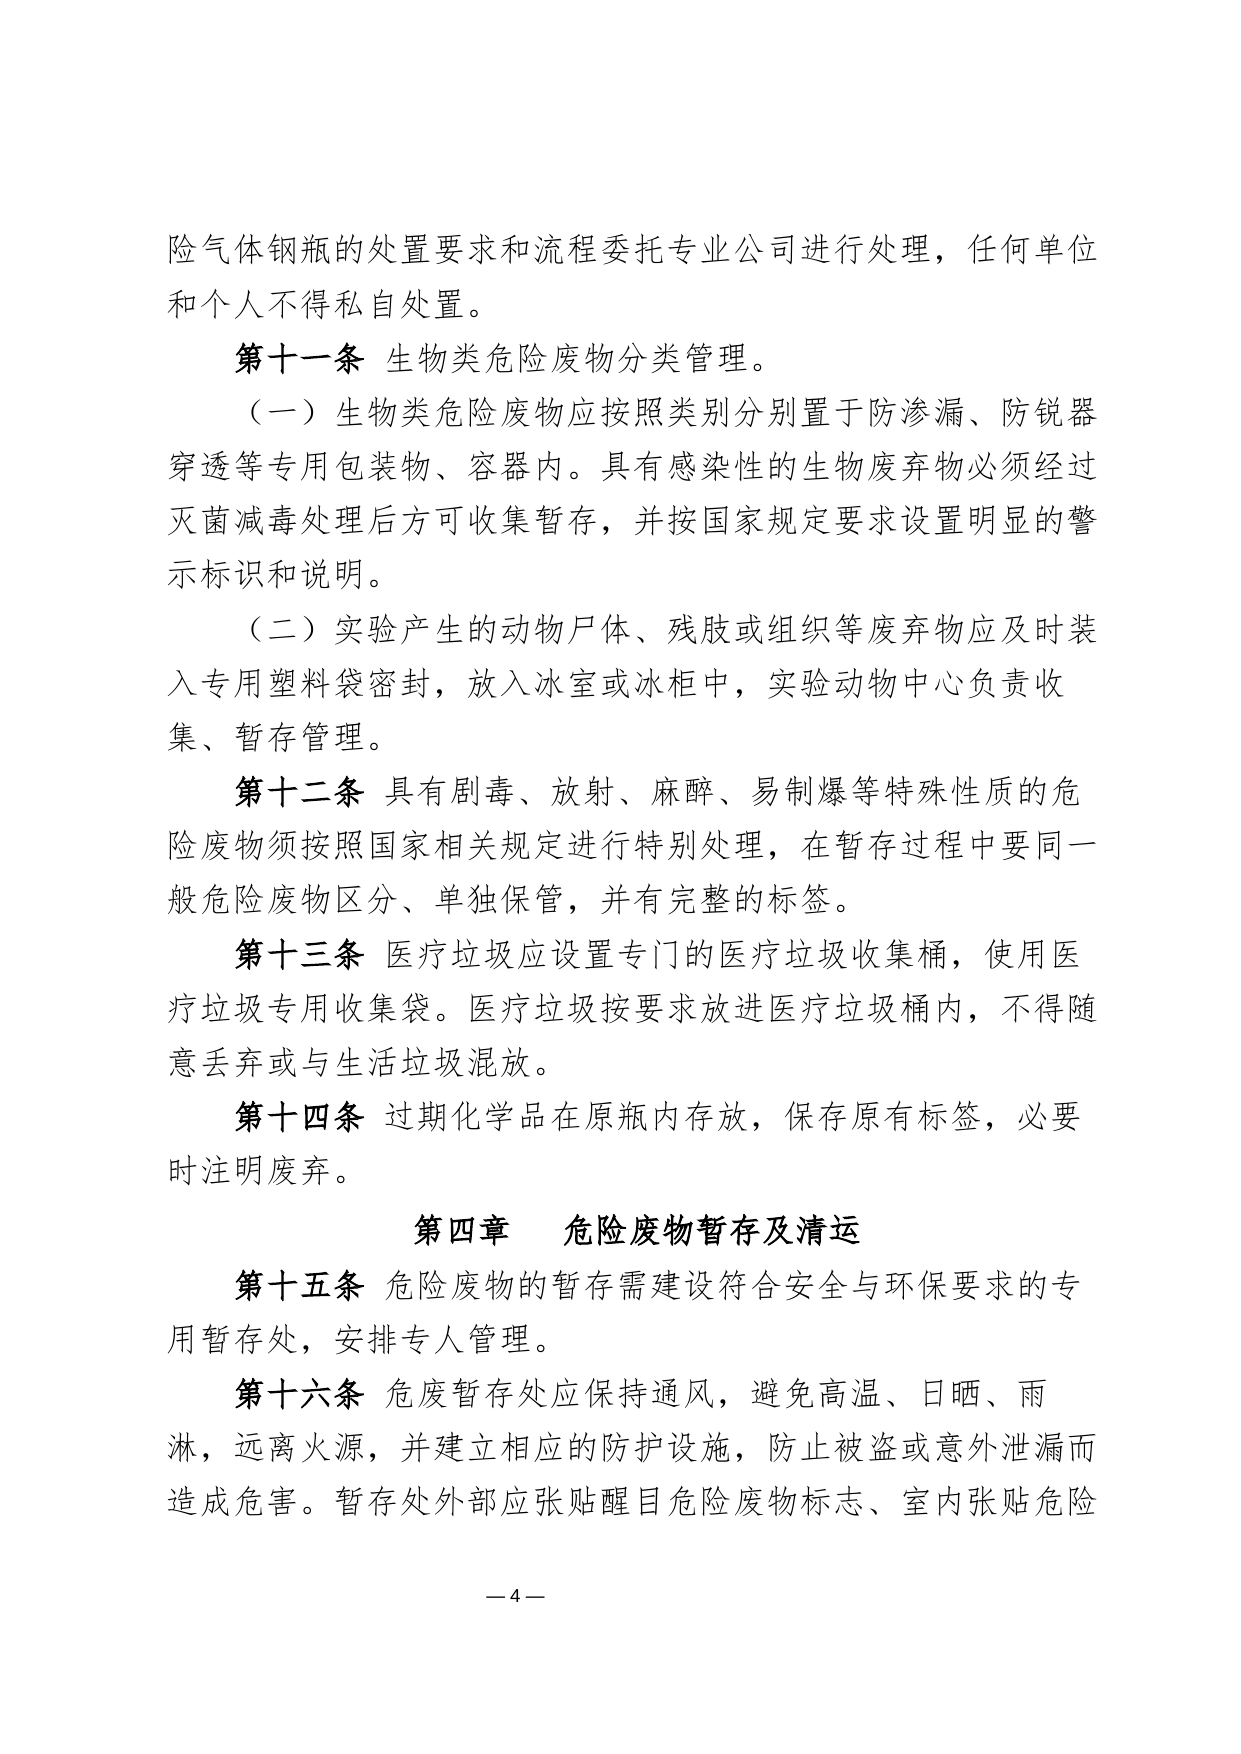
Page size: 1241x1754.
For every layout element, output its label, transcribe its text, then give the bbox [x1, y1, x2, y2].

text 第十四条 过期化学品在原瓶内存放，保存原有标签，必要时注明废弃。 [165, 1085, 1107, 1193]
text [165, 1362, 1107, 1525]
text 第十五条 危险废物的暂存需建设符合安全与环保要求的专用暂存处，安排专人管理。 [165, 1254, 1107, 1362]
text （一）生物类危险废物应按照类别分别置于防渗漏、防锐器穿透等专用包装物、容器内。具有感染性的生物废弃物必须经过灭菌减毒处理后方可收集暂存，并按国家规定要求设置明显的警示标识和说明。 [165, 381, 1107, 598]
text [165, 218, 1107, 327]
text 第十一条 生物类危险废物分类管理。 [165, 327, 1107, 381]
text 第四章 危险废物暂存及清运 [165, 1193, 1107, 1254]
text 第十三条 医疗垃圾应设置专门的医疗垃圾收集桶，使用医疗垃圾专用收集袋。医疗垃圾按要求放进医疗垃圾桶内，不得随意丢弃或与生活垃圾混放。 [165, 923, 1107, 1085]
text （二）实验产生的动物尸体、残肢或组织等废弃物应及时装入专用塑料袋密封，放入冰室或冰柜中，实验动物中心负责收集、暂存管理。 [165, 598, 1107, 760]
text 第十二条 具有剧毒、放射、麻醉、易制爆等特殊性质的危险废物须按照国家相关规定进行特别处理，在暂存过程中要同一般危险废物区分、单独保管，并有完整的标签。 [165, 760, 1107, 923]
